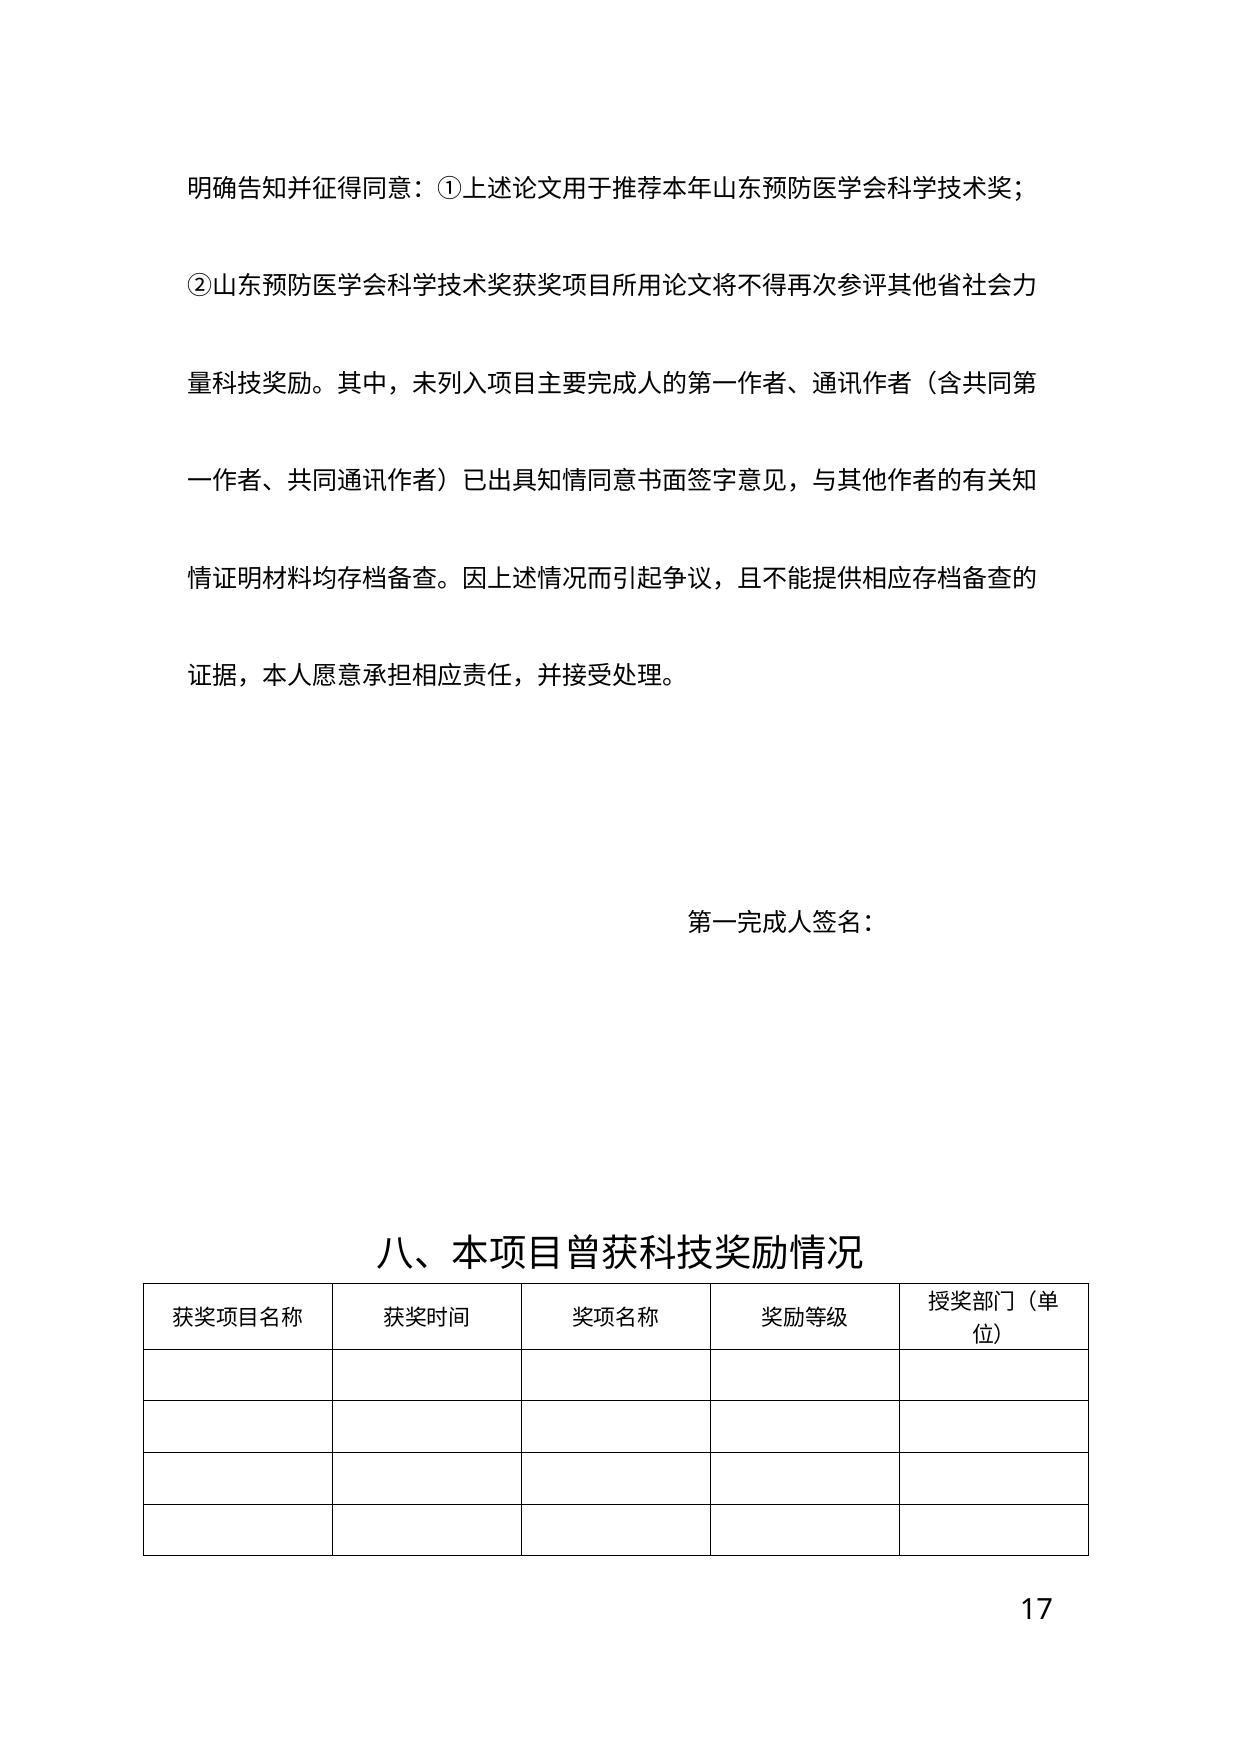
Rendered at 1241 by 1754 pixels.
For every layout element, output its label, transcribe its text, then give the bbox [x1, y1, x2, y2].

table_header 获奖项目名称 [144, 1284, 332, 1349]
table_cell [144, 1350, 332, 1400]
table_header 授奖部门（单位） [900, 1284, 1088, 1349]
table_cell [900, 1350, 1088, 1400]
table_cell [900, 1505, 1088, 1555]
table_cell [711, 1350, 899, 1400]
table_header 获奖时间 [333, 1284, 521, 1349]
table_cell [522, 1453, 710, 1504]
table_cell [711, 1401, 899, 1452]
table_cell [522, 1350, 710, 1400]
table_cell [900, 1453, 1088, 1504]
table_cell [522, 1505, 710, 1555]
text 第一完成人签名： [187, 888, 1053, 953]
table_cell [711, 1505, 899, 1555]
table_cell [144, 1453, 332, 1504]
table_cell [333, 1505, 521, 1555]
table_cell [144, 1505, 332, 1555]
table_cell [711, 1453, 899, 1504]
table_cell [900, 1401, 1088, 1452]
table_cell [144, 1401, 332, 1452]
table_cell [333, 1350, 521, 1400]
table_cell [522, 1401, 710, 1452]
table_header 奖项名称 [522, 1284, 710, 1349]
table_cell [333, 1453, 521, 1504]
table_cell [333, 1401, 521, 1452]
text 八、本项目曾获科技奖励情况 [187, 1218, 1053, 1283]
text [187, 154, 1053, 706]
table_header 奖励等级 [711, 1284, 899, 1349]
